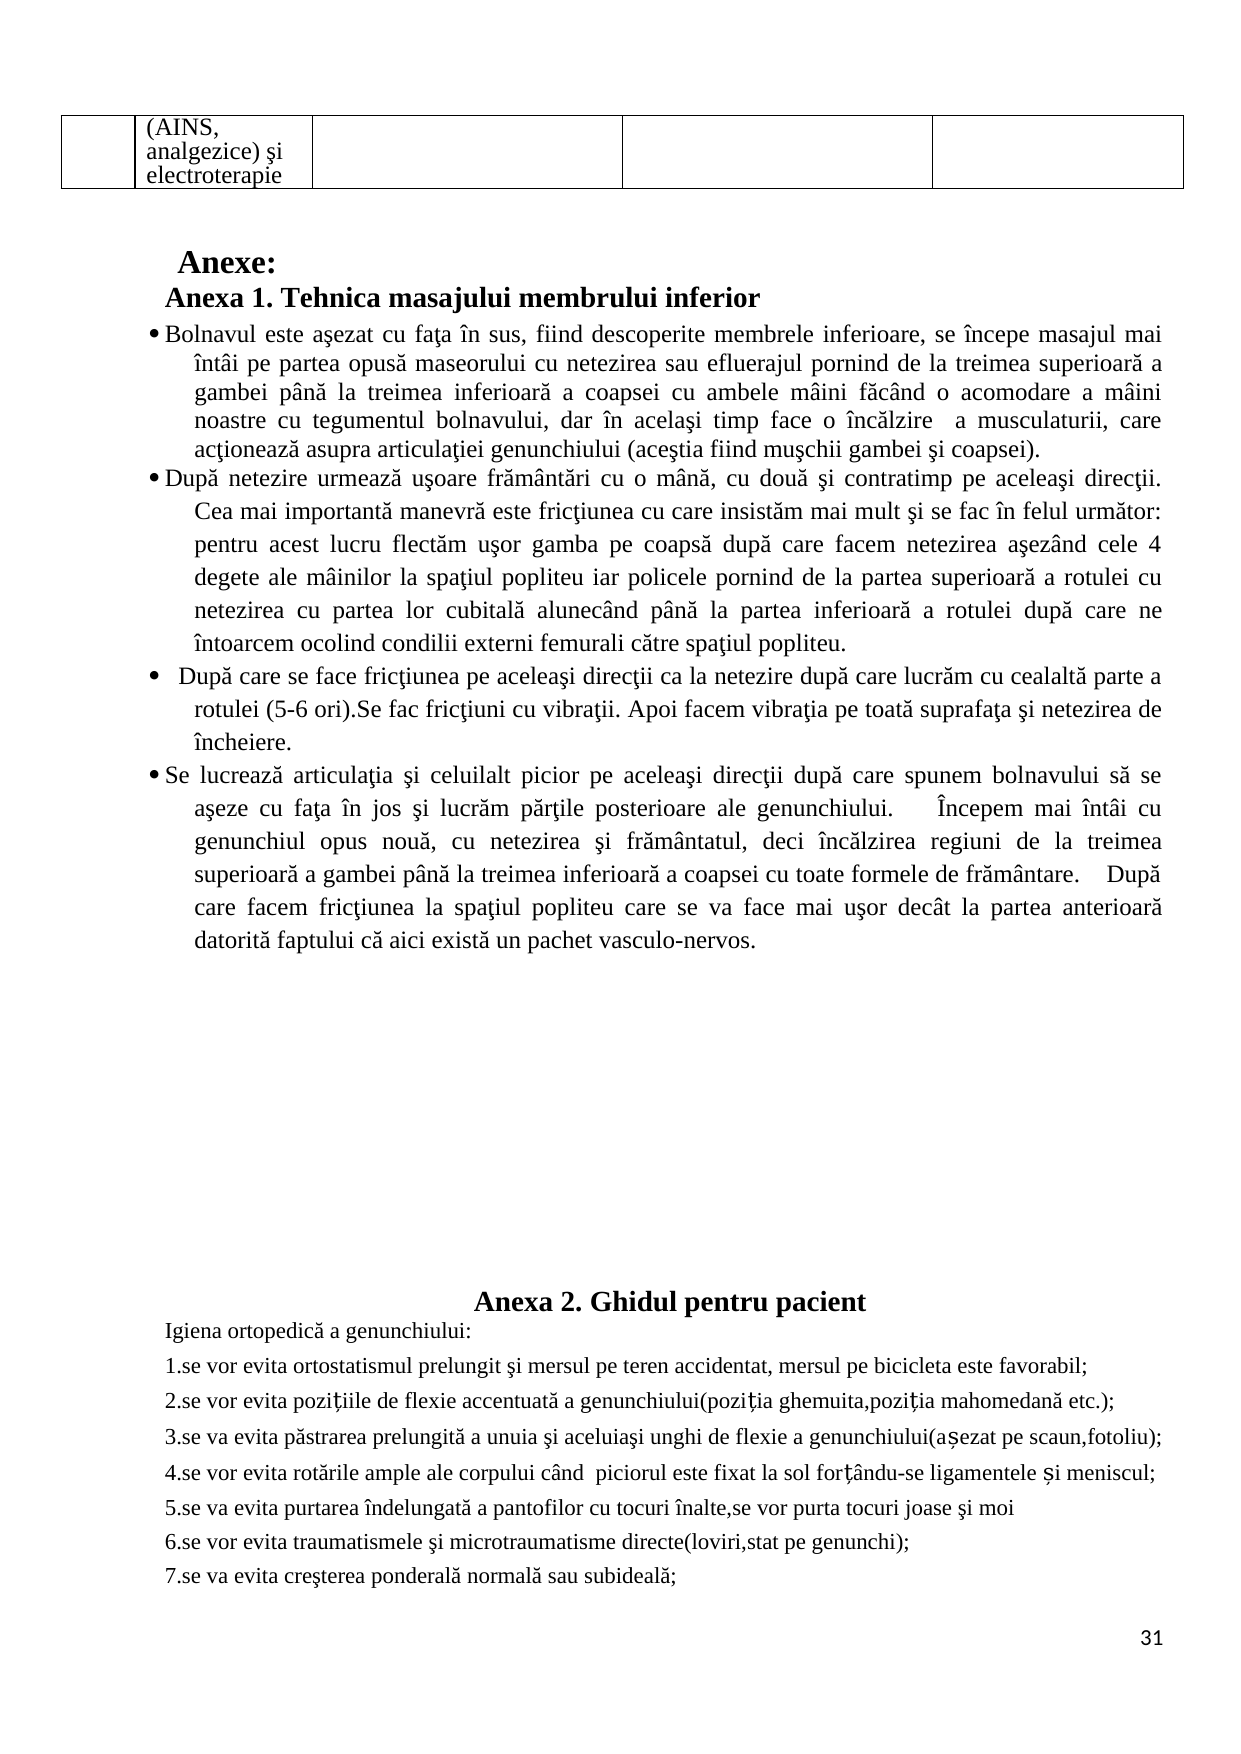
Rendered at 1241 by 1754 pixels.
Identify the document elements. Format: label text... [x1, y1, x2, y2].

text 2.se vor evita pozițiile de flexie accentuată a genunchiului(poziția ghemuita,poziția mahomedană etc.); [164, 1386, 1163, 1413]
text Anexa 2. Ghidul pentru pacient [177, 1284, 1163, 1317]
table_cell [313, 116, 622, 188]
text 1.se vor evita ortostatismul prelungit şi mersul pe teren accidentat, mersul pe bicicleta este favorabil; [164, 1352, 1163, 1378]
list Se lucrează articulaţia şi celuilalt picior pe aceleaşi direcţii după care spunem bolnavului să se aşeze cu faţa în jos şi lucrăm părţile posterioare ale genunchiului. Începem mai întâi cu genunchiul opus nouă, cu netezirea şi frământatul, deci încălzirea regiuni de la treimea superioară a gambei până la treimea inferioară a coapsei cu toate formele de frământare. După care facem fricţiunea la spaţiul popliteu care se va face mai uşor decât la partea anterioară datorită faptului că aici există un pachet vasculo-nervos. [150, 760, 1163, 954]
list După care se face fricţiunea pe aceleaşi direcţii ca la netezire după care lucrăm cu cealaltă parte a rotulei (5-6 ori).Se fac fricţiuni cu vibraţii. Apoi facem vibraţia pe toată suprafaţa şi netezirea de încheiere. [150, 661, 1163, 756]
list După netezire urmează uşoare frământări cu o mână, cu două şi contratimp pe aceleaşi direcţii. Cea mai importantă manevră este fricţiunea cu care insistăm mai mult şi se fac în felul următor: pentru acest lucru flectăm uşor gamba pe coapsă după care facem netezirea aşezând cele 4 degete ale mâinilor la spaţiul popliteu iar policele pornind de la partea superioară a rotulei cu netezirea cu partea lor cubitală alunecând până la partea inferioară a rotulei după care ne întoarcem ocolind condilii externi femurali către spaţiul popliteu. [150, 463, 1163, 657]
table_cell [623, 116, 932, 188]
text Anexa 1. Tehnica masajului membrului inferior [164, 281, 1163, 314]
table_cell 5. [62, 116, 134, 188]
text 7.se va evita creşterea ponderală normală sau subideală; [164, 1562, 1163, 1588]
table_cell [933, 116, 1183, 188]
text Igiena ortopedică a genunchiului: [164, 1317, 1163, 1344]
list Bolnavul este aşezat cu faţa în sus, fiind descoperite membrele inferioare, se începe masajul mai întâi pe partea opusă maseorului cu netezirea sau efluerajul pornind de la treimea superioară a gambei până la treimea inferioară a coapsei cu ambele mâini făcând o acomodare a mâini noastre cu tegumentul bolnavului, dar în acelaşi timp face o încălzire a musculaturii, care acţionează asupra articulaţiei genunchiului (aceştia fiind muşchii gambei şi coapsei). [150, 319, 1163, 463]
text 5.se va evita purtarea îndelungată a pantofilor cu tocuri înalte,se vor purta tocuri joase şi moi [164, 1494, 1163, 1520]
text 6.se vor evita traumatismele şi microtraumatisme directe(loviri,stat pe genunchi); [164, 1528, 1163, 1554]
text 4.se vor evita rotările ample ale corpului când piciorul este fixat la sol forțându-se ligamentele și meniscul; [164, 1458, 1163, 1485]
text Anexe: [177, 242, 1163, 281]
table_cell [136, 116, 312, 188]
text 3.se va evita păstrarea prelungită a unuia şi aceluiaşi unghi de flexie a genunchiului(așezat pe scaun,fotoliu); [164, 1422, 1163, 1449]
